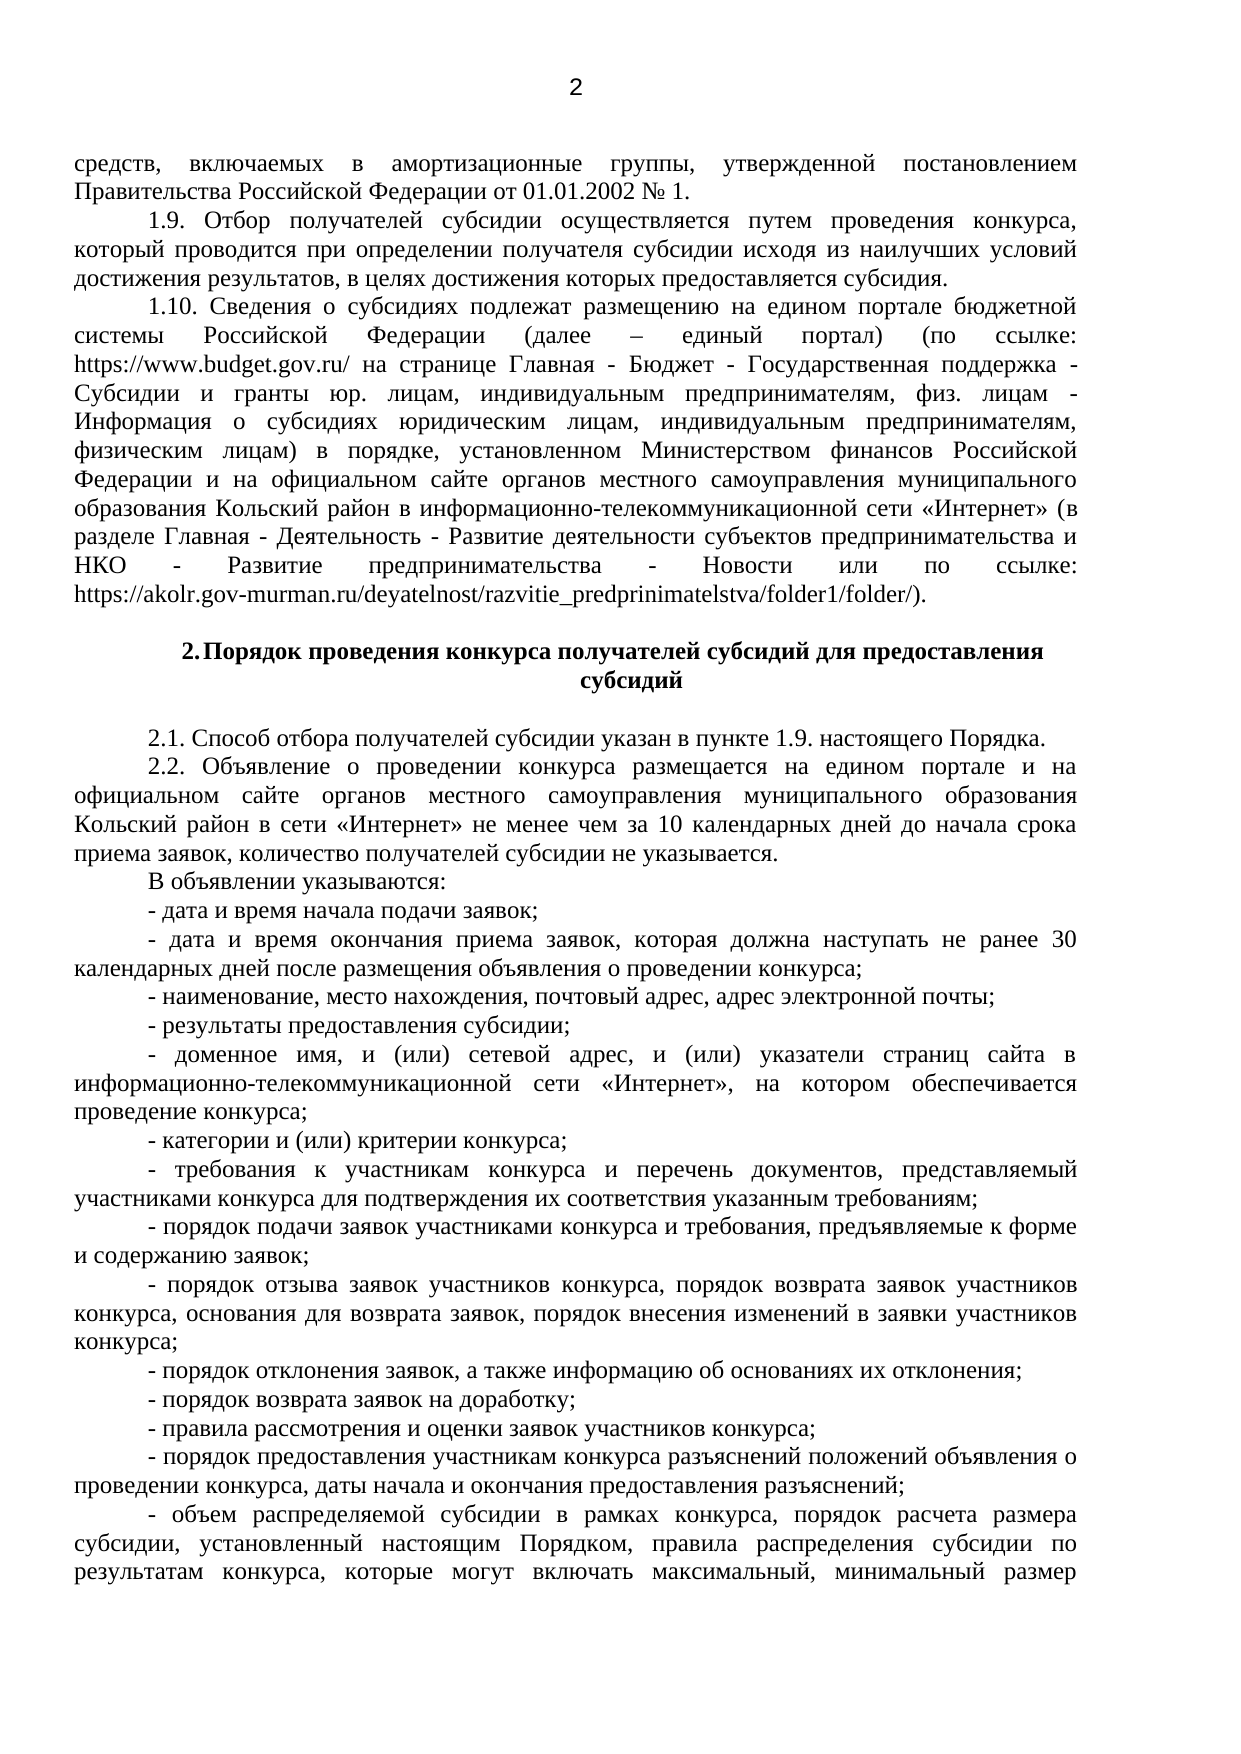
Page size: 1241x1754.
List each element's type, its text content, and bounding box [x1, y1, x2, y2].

text - дата и время начала подачи заявок; [74, 895, 1078, 924]
text - дата и время окончания приема заявок, которая должна наступать не ранее 30 календарных дней после размещения объявления о проведении конкурса; [74, 924, 1078, 981]
text - порядок возврата заявок на доработку; [74, 1384, 1078, 1413]
text - результаты предоставления субсидии; [74, 1010, 1078, 1039]
text 1.9. Отбор получателей субсидии осуществляется путем проведения конкурса, который проводится при определении получателя субсидии исходя из наилучших условий достижения результатов, в целях достижения которых предоставляется субсидия. [74, 205, 1078, 291]
text В объявлении указываются: [74, 866, 1078, 895]
text - порядок отклонения заявок, а также информацию об основаниях их отклонения; [74, 1355, 1078, 1384]
text - доменное имя, и (или) сетевой адрес, и (или) указатели страниц сайта в информационно-телекоммуникационной сети «Интернет», на котором обеспечивается проведение конкурса; [74, 1039, 1078, 1125]
text 2.1. Способ отбора получателей субсидии указан в пункте 1.9. настоящего Порядка. [74, 723, 1078, 751]
text - категории и (или) критерии конкурса; [74, 1125, 1078, 1154]
text - требования к участникам конкурса и перечень документов, представляемый участниками конкурса для подтверждения их соответствия указанным требованиям; [74, 1154, 1078, 1211]
text - порядок предоставления участникам конкурса разъяснений положений объявления о проведении конкурса, даты начала и окончания предоставления разъяснений; [74, 1441, 1078, 1499]
text - правила рассмотрения и оценки заявок участников конкурса; [74, 1413, 1078, 1441]
text 1.10. Сведения о субсидиях подлежат размещению на едином портале бюджетной системы Российской Федерации (далее – единый портал) (по ссылке: https://www.budget.gov.ru/ на странице Главная - Бюджет - Государственная поддержка - Субсидии и гранты юр. лицам, индивидуальным предпринимателям, физ. лицам - Информация о субсидиях юридическим лицам, индивидуальным предпринимателям, физическим лицам) в порядке, установленном Министерством финансов Российской Федерации и на официальном сайте органов местного самоуправления муниципального образования Кольский район в информационно-телекоммуникационной сети «Интернет» (в разделе Главная - Деятельность - Развитие деятельности субъектов предпринимательства и НКО - Развитие предпринимательства - Новости или по ссылке: https://akolr.gov-murman.ru/deyatelnost/razvitie_predprinimatelstva/folder1/folder/). [74, 291, 1078, 608]
text - порядок подачи заявок участниками конкурса и требования, предъявляемые к форме и содержанию заявок; [74, 1211, 1078, 1269]
text 2.2. Объявление о проведении конкурса размещается на едином портале и на официальном сайте органов местного самоуправления муниципального образования Кольский район в сети «Интернет» не менее чем за 10 календарных дней до начала срока приема заявок, количество получателей субсидии не указывается. [74, 751, 1078, 866]
text - наименование, место нахождения, почтовый адрес, адрес электронной почты; [74, 981, 1078, 1010]
list Порядок проведения конкурса получателей субсидий для предоставления субсидий [148, 636, 1078, 694]
text - порядок отзыва заявок участников конкурса, порядок возврата заявок участников конкурса, основания для возврата заявок, порядок внесения изменений в заявки участников конкурса; [74, 1269, 1078, 1355]
